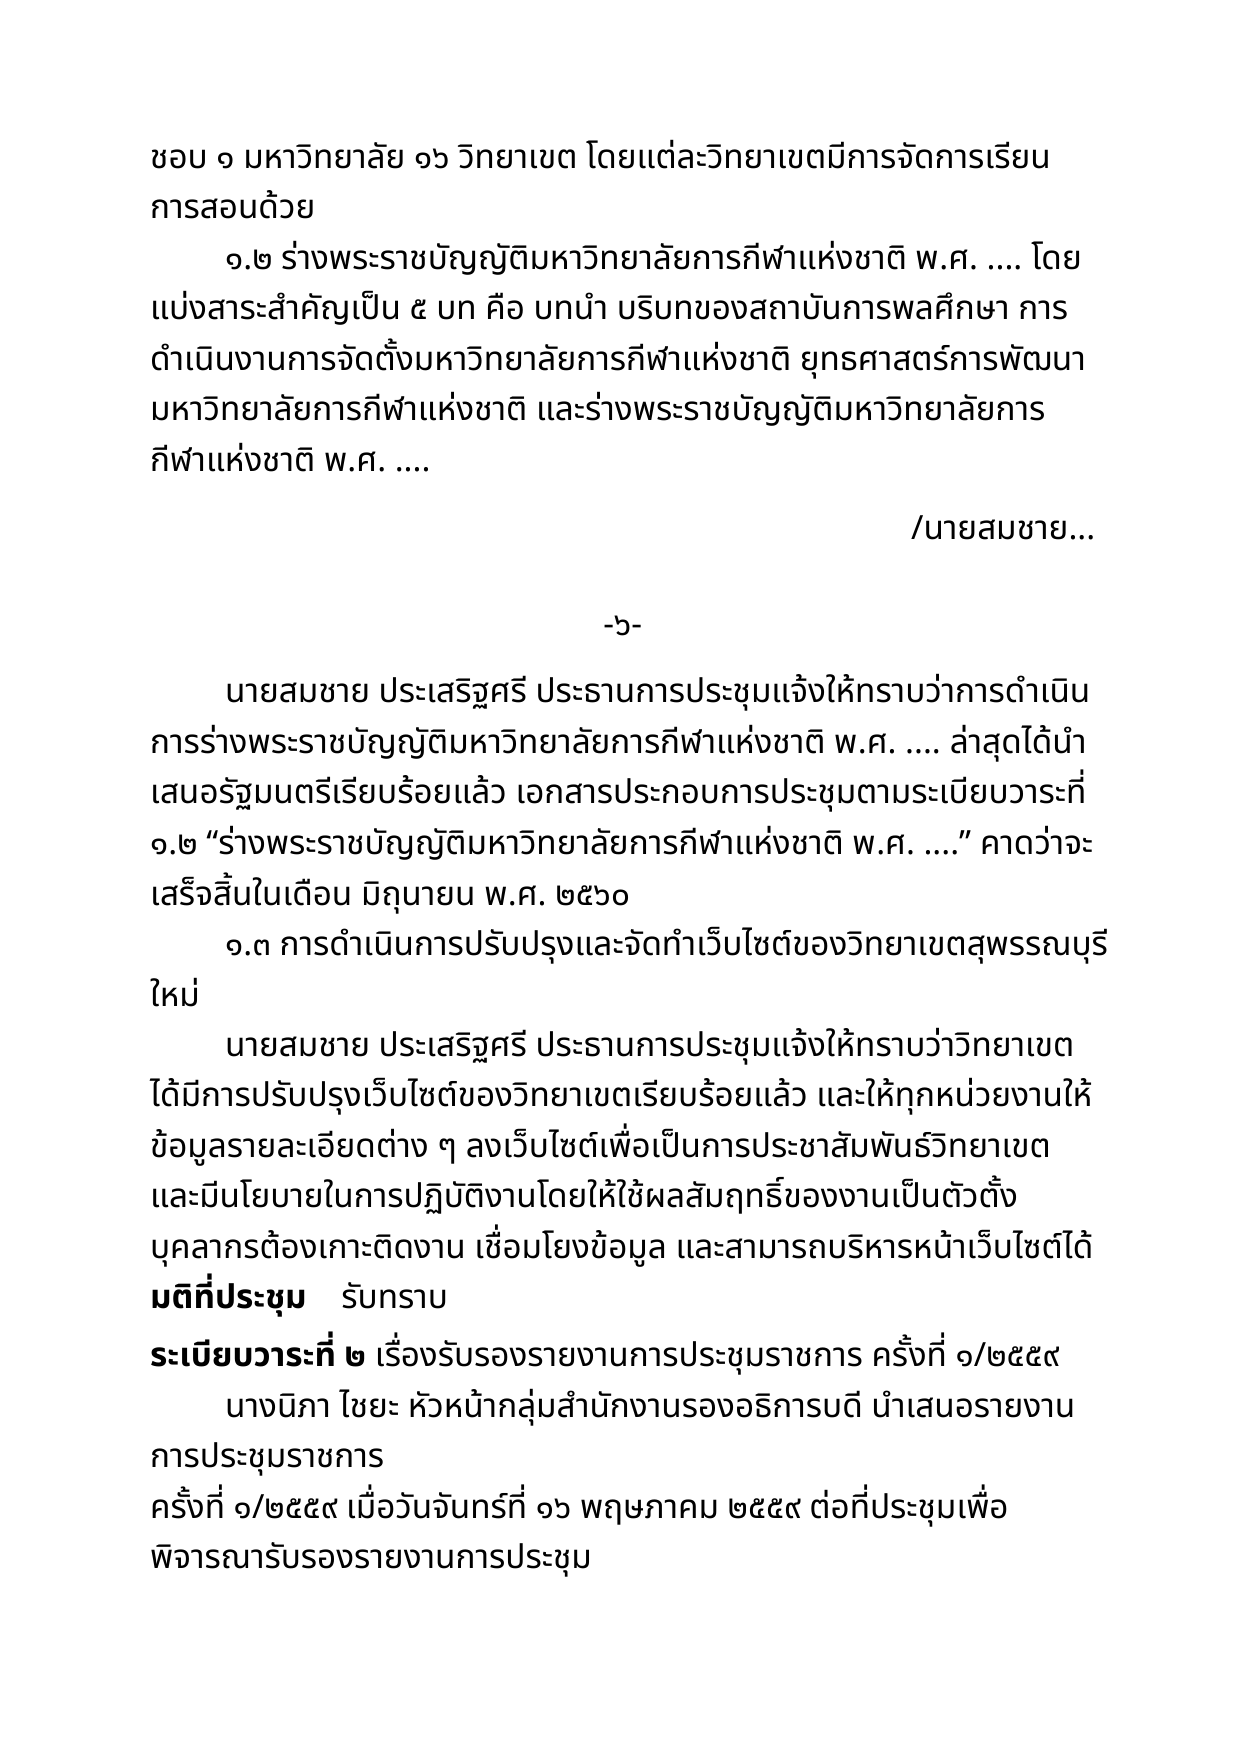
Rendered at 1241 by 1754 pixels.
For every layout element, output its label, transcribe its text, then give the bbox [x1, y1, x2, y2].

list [150, 133, 1095, 234]
list มติที่ประชุม รับทราบ [150, 1273, 1095, 1323]
list ๑.๒ ร่างพระราชบัญญัติมหาวิทยาลัยการกีฬาแห่งชาติ พ.ศ. .... โดยแบ่งสาระสำคัญเป็น ๕ บท คือ บทนำ บริบทของสถาบันการพลศึกษา การดำเนินงานการจัดตั้งมหาวิทยาลัยการกีฬาแห่งชาติ ยุทธศาสตร์การพัฒนามหาวิทยาลัยการกีฬาแห่งชาติ และร่างพระราชบัญญัติมหาวิทยาลัยการกีฬาแห่งชาติ พ.ศ. .... [150, 234, 1095, 486]
list ระเบียบวาระที่ ๒ เรื่องรับรองรายงานการประชุมราชการ ครั้งที่ ๑/๒๕๕๙ [150, 1331, 1095, 1382]
list ๑.๓ การดำเนินการปรับปรุงและจัดทำเว็บไซต์ของวิทยาเขตสุพรรณบุรี ใหม่ [150, 920, 1154, 1021]
list -๖- [150, 599, 1095, 650]
list ครั้งที่ ๑/๒๕๕๙ เมื่อวันจันทร์ที่ ๑๖ พฤษภาคม ๒๕๕๙ ต่อที่ประชุมเพื่อพิจารณารับรองรายงานการประชุม [150, 1482, 1095, 1583]
list นางนิภา ไชยะ หัวหน้ากลุ่มสำนักงานรองอธิการบดี นำเสนอรายงานการประชุมราชการ [150, 1382, 1095, 1482]
list /นายสมชาย... [150, 503, 1095, 554]
list นายสมชาย ประเสริฐศรี ประธานการประชุมแจ้งให้ทราบว่าวิทยาเขตได้มีการปรับปรุงเว็บไซต์ของวิทยาเขตเรียบร้อยแล้ว และให้ทุกหน่วยงานให้ข้อมูลรายละเอียดต่าง ๆ ลงเว็บไซต์เพื่อเป็นการประชาสัมพันธ์วิทยาเขต และมีนโยบายในการปฏิบัติงานโดยให้ใช้ผลสัมฤทธิ์ของงานเป็นตัวตั้ง บุคลากรต้องเกาะติดงาน เชื่อมโยงข้อมูล และสามารถบริหารหน้าเว็บไซต์ได้ [150, 1021, 1095, 1273]
list นายสมชาย ประเสริฐศรี ประธานการประชุมแจ้งให้ทราบว่าการดำเนินการร่างพระราชบัญญัติมหาวิทยาลัยการกีฬาแห่งชาติ พ.ศ. .... ล่าสุดได้นำเสนอรัฐมนตรีเรียบร้อยแล้ว เอกสารประกอบการประชุมตามระเบียบวาระที่ ๑.๒ “ร่างพระราชบัญญัติมหาวิทยาลัยการกีฬาแห่งชาติ พ.ศ. ....” คาดว่าจะเสร็จสิ้นในเดือน มิถุนายน พ.ศ. ๒๕๖๐ [150, 667, 1095, 920]
